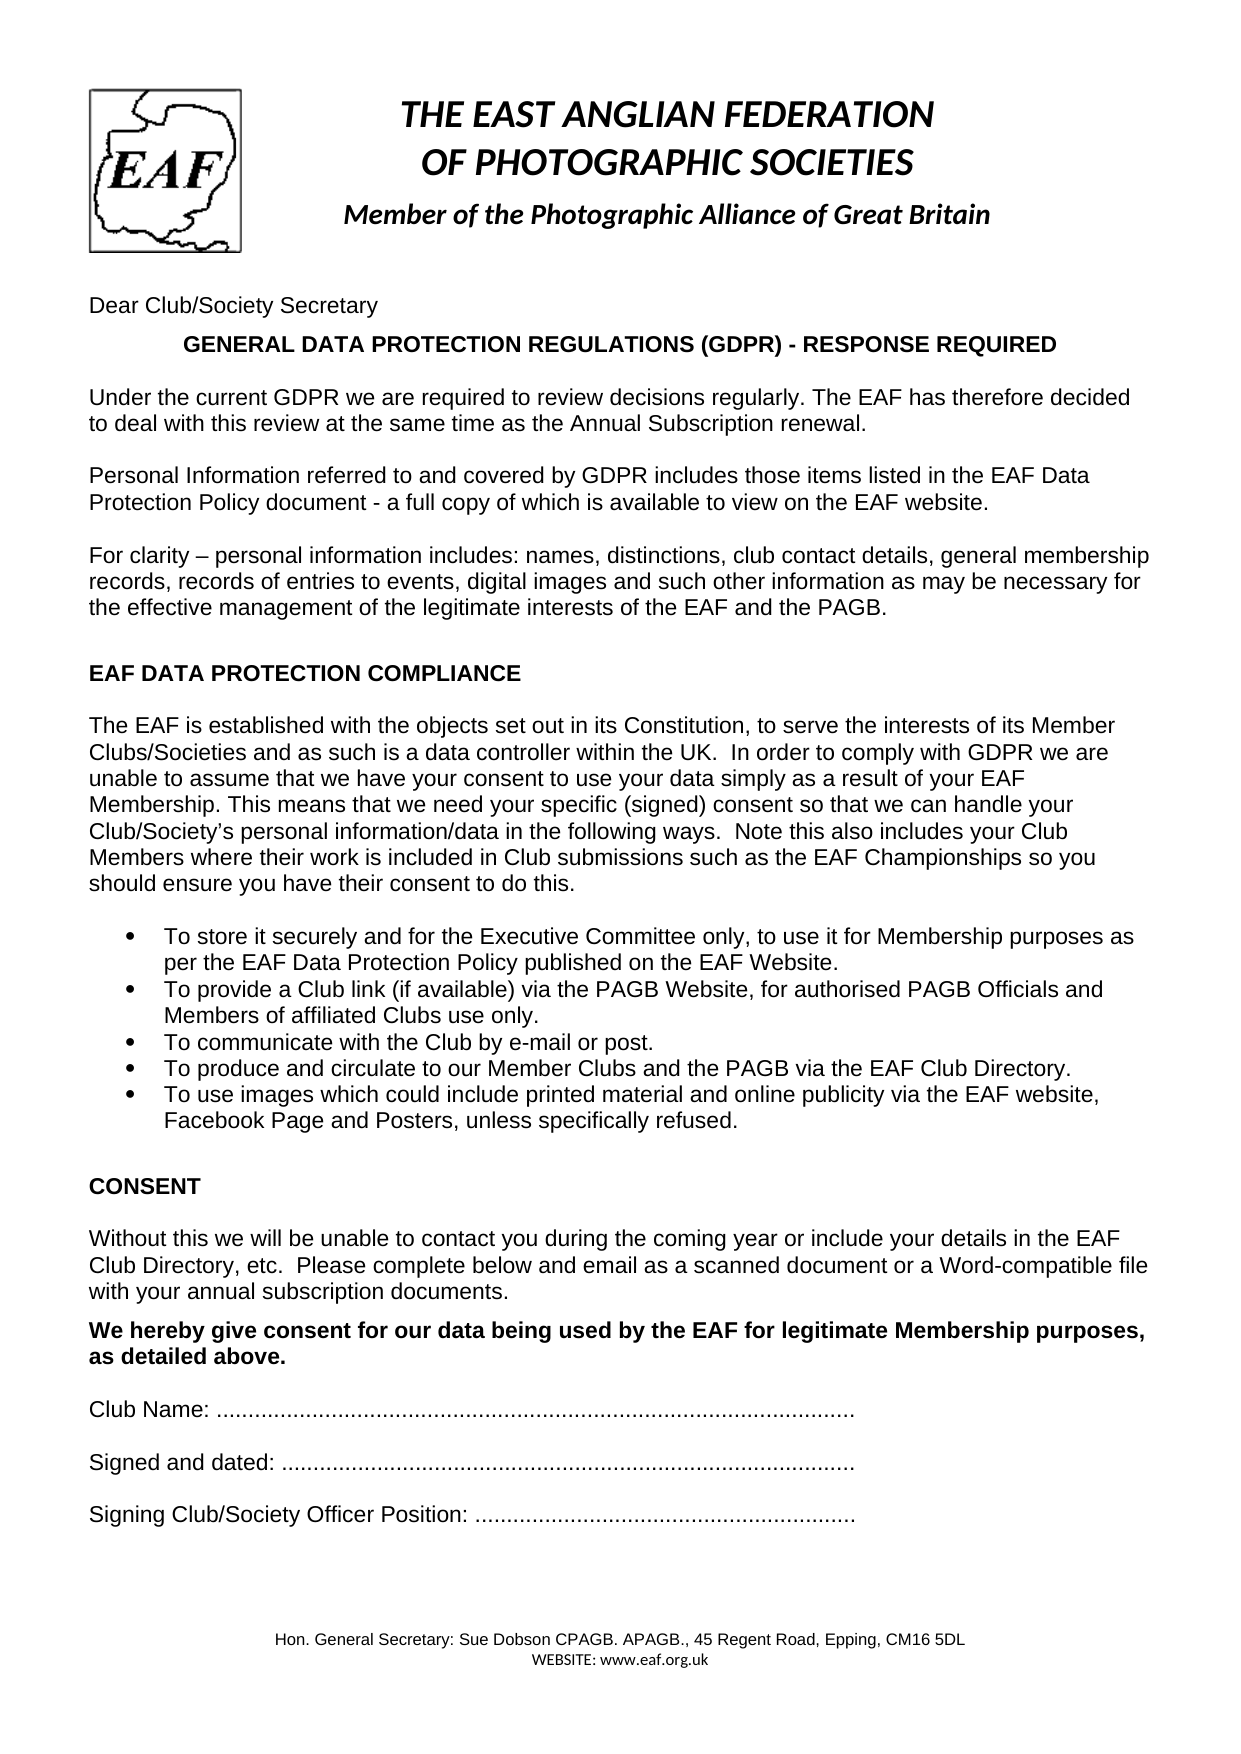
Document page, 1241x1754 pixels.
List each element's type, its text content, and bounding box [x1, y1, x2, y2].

list To provide a Club link (if available) via the PAGB Website, for authorised PAGB Officials and Members of affiliated Clubs use only. [126, 976, 1152, 1028]
table_header THE EAST ANGLIAN FEDERATION OF PHOTOGRAPHIC SOCIETIES Member of the Photographic of [287, 89, 1047, 263]
text For clarity – personal information includes: names, distinctions, club contact details, general membership records, records of entries to events, digital images and such other information as may be necessary for the effective management of the legitimate interests of the EAF and the PAGB. [89, 542, 1152, 621]
text GENERAL DATA PROTECTION REGULATIONS (GDPR) - RESPONSE REQUIRED [89, 331, 1152, 357]
text Dear Club/Society Secretary [89, 292, 1152, 318]
text Club Name: ... [89, 1396, 1152, 1422]
text Under the current GDPR we are required to review decisions regularly. The EAF has therefore decided to deal with this review at the same time as the Annual Subscription renewal. [89, 383, 1152, 436]
text Without this we will be unable to contact you during the coming year or include your details in the EAF Club Directory, etc. Please complete below and email as a scanned document or a Word-compatible file with your annual subscription documents. [89, 1225, 1152, 1304]
text EAF DATA PROTECTION COMPLIANCE [89, 659, 1152, 686]
list To communicate with the Club by e-mail or post. [126, 1028, 1152, 1055]
text CONSENT [89, 1173, 1152, 1199]
text Signed and dated: ... [89, 1449, 1152, 1475]
list To store it securely and for the Executive Committee only, to use it for Membership purposes as per the EAF Data Protection Policy published on the EAF Website. [126, 923, 1152, 976]
list To produce and circulate to our Member Clubs and the PAGB via the EAF Club Directory. [126, 1055, 1152, 1081]
text We hereby give consent for our data being used by the EAF for legitimate Membership purposes, as detailed above. [89, 1317, 1152, 1370]
list To use images which could include printed material and online publicity via the EAF website, Facebook Page and Posters, unless specifically refused. [126, 1081, 1152, 1134]
text The EAF is established with the objects set out in its Constitution, to serve the interests of its Member Clubs/Societies and as such is a data controller within the . In order to comply with GDPR we are unable to assume that we have your consent to use your data simply as a result of your EAF Membership. This means that we need your specific (signed) consent so that we can handle your Club/Society’s personal information/data in the following ways. Note this also includes your Club Members where their work is included in Club submissions such as the EAF Championships so you should ensure you have their consent to do this. [89, 712, 1152, 897]
table_header [78, 89, 287, 263]
text Personal Information referred to and covered by GDPR includes those items listed in the EAF Data Protection Policy document - a full copy of which is available to view on the EAF website. [89, 462, 1152, 515]
text Signing Club/Society Officer Position: ... [89, 1501, 1152, 1528]
